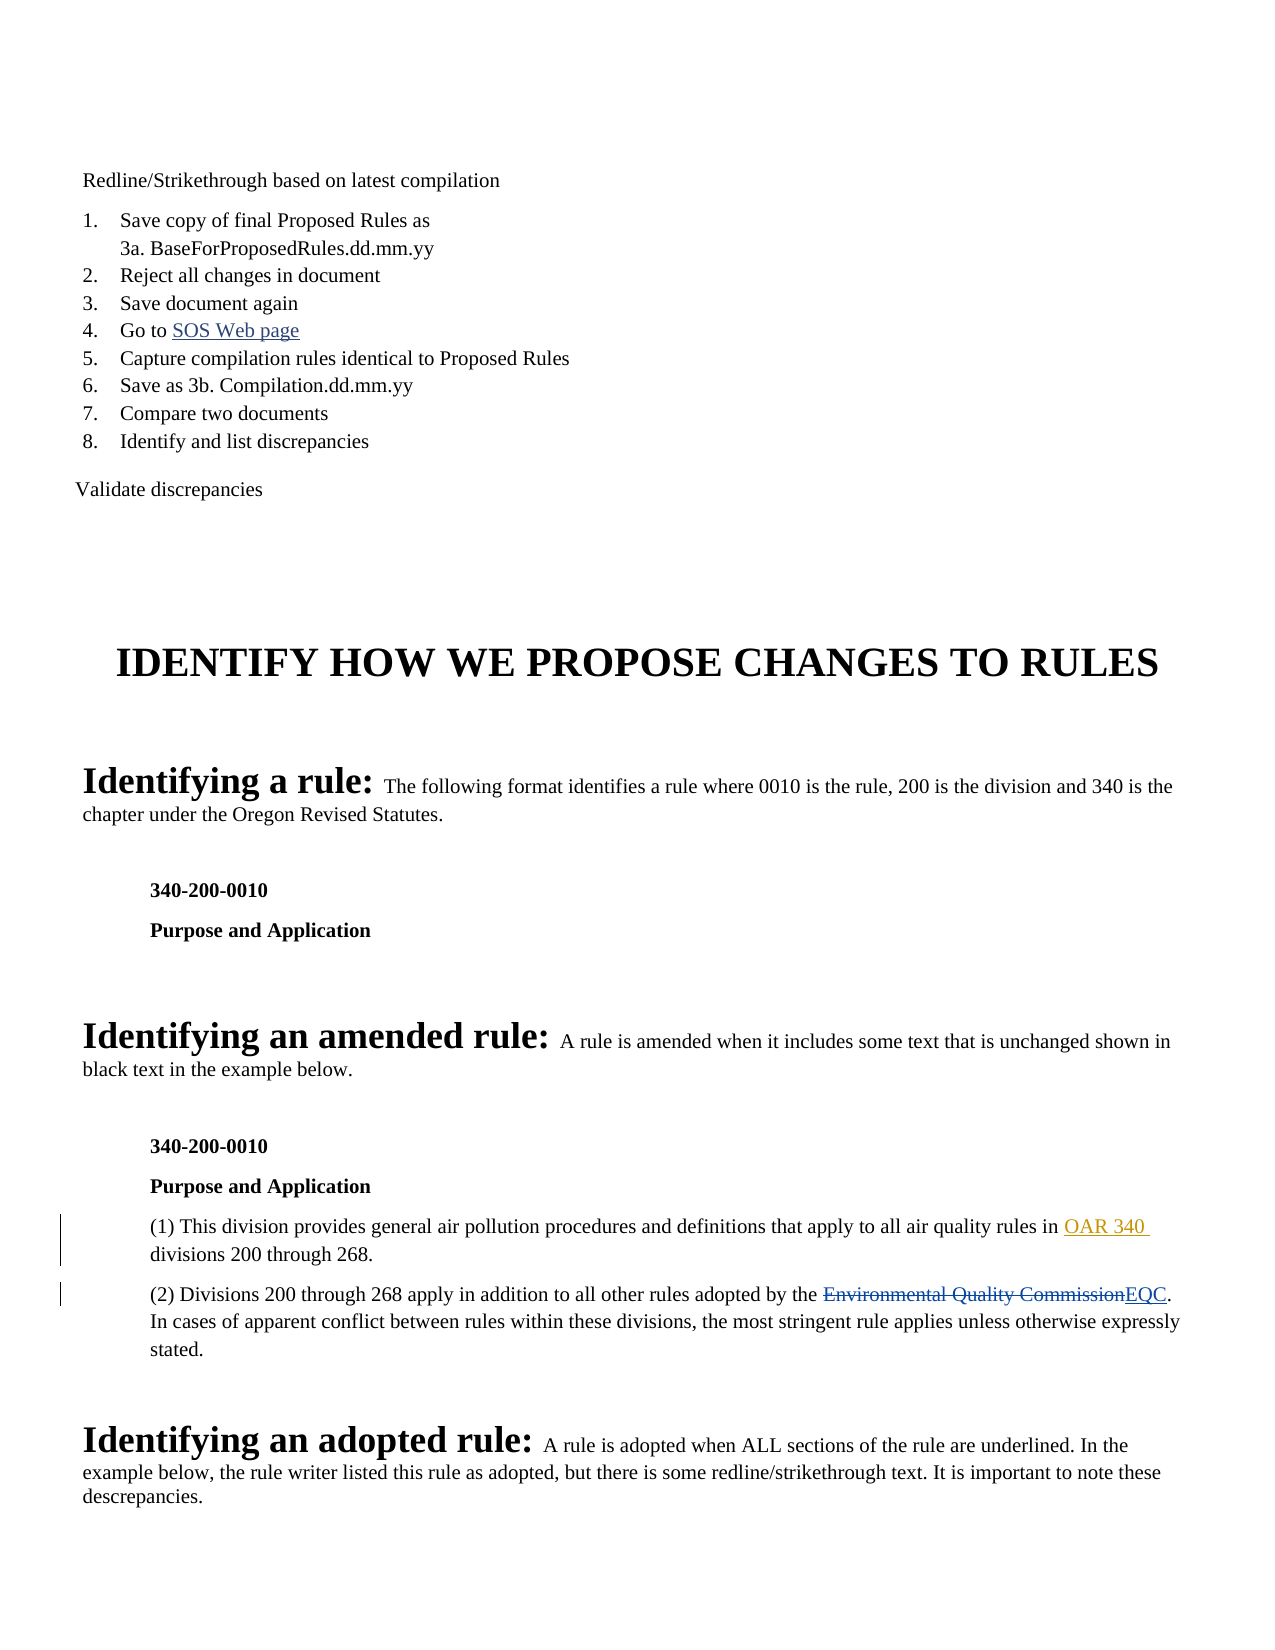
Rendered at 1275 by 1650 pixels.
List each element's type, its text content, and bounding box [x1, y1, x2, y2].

text Redline/Strikethrough based on latest compilation [82, 168, 1192, 192]
text Validate discrepancies [75, 477, 1192, 501]
text Identifying a rule: The following format identifies a rule where 0010 is the rule, 200 is the division and 340 is the chapter under the Oregon Revised Statutes. [82, 758, 1192, 826]
list Go to SOS Web page [82, 318, 1200, 342]
text Identifying an amended rule: A rule is amended when it includes some text that is unchanged shown in black text in the example below. [82, 1014, 1192, 1081]
list Save copy of final Proposed Rules as [82, 208, 1200, 232]
text Purpose and Application [150, 918, 1192, 942]
text IDENTIFY HOW WE PROPOSE CHANGES TO RULES [82, 637, 1192, 685]
text Purpose and Application [150, 1174, 1192, 1198]
list Compare two documents [82, 401, 1200, 425]
list Capture compilation rules identical to Proposed Rules [82, 346, 1200, 370]
text 340-200-0010 [150, 1134, 1192, 1158]
text (2) Divisions 200 through 268 apply in addition to all other rules adopted by the . In cases of apparent conflict between rules within these divisions, the most stringent rule applies unless otherwise expressly stated. [150, 1282, 1192, 1361]
text (1) This division provides general air pollution procedures and definitions that apply to all air quality rules in divisions 200 through 268. [150, 1214, 1192, 1266]
text 340-200-0010 [150, 878, 1192, 902]
list Reject all changes in document [82, 263, 1200, 287]
list Save document again [82, 291, 1200, 315]
list Identify and list discrepancies [82, 429, 1200, 453]
list Save as 3b. Compilation.dd.mm.yy [82, 373, 1200, 397]
text Identifying an adopted rule: A rule is adopted when ALL sections of the rule are underlined. In the example below, the rule writer listed this rule as adopted, but there is some redline/strikethrough text. It is important to note these descrepancies. [82, 1417, 1192, 1508]
list 3a. BaseForProposedRules.dd.mm.yy [120, 235, 1200, 259]
